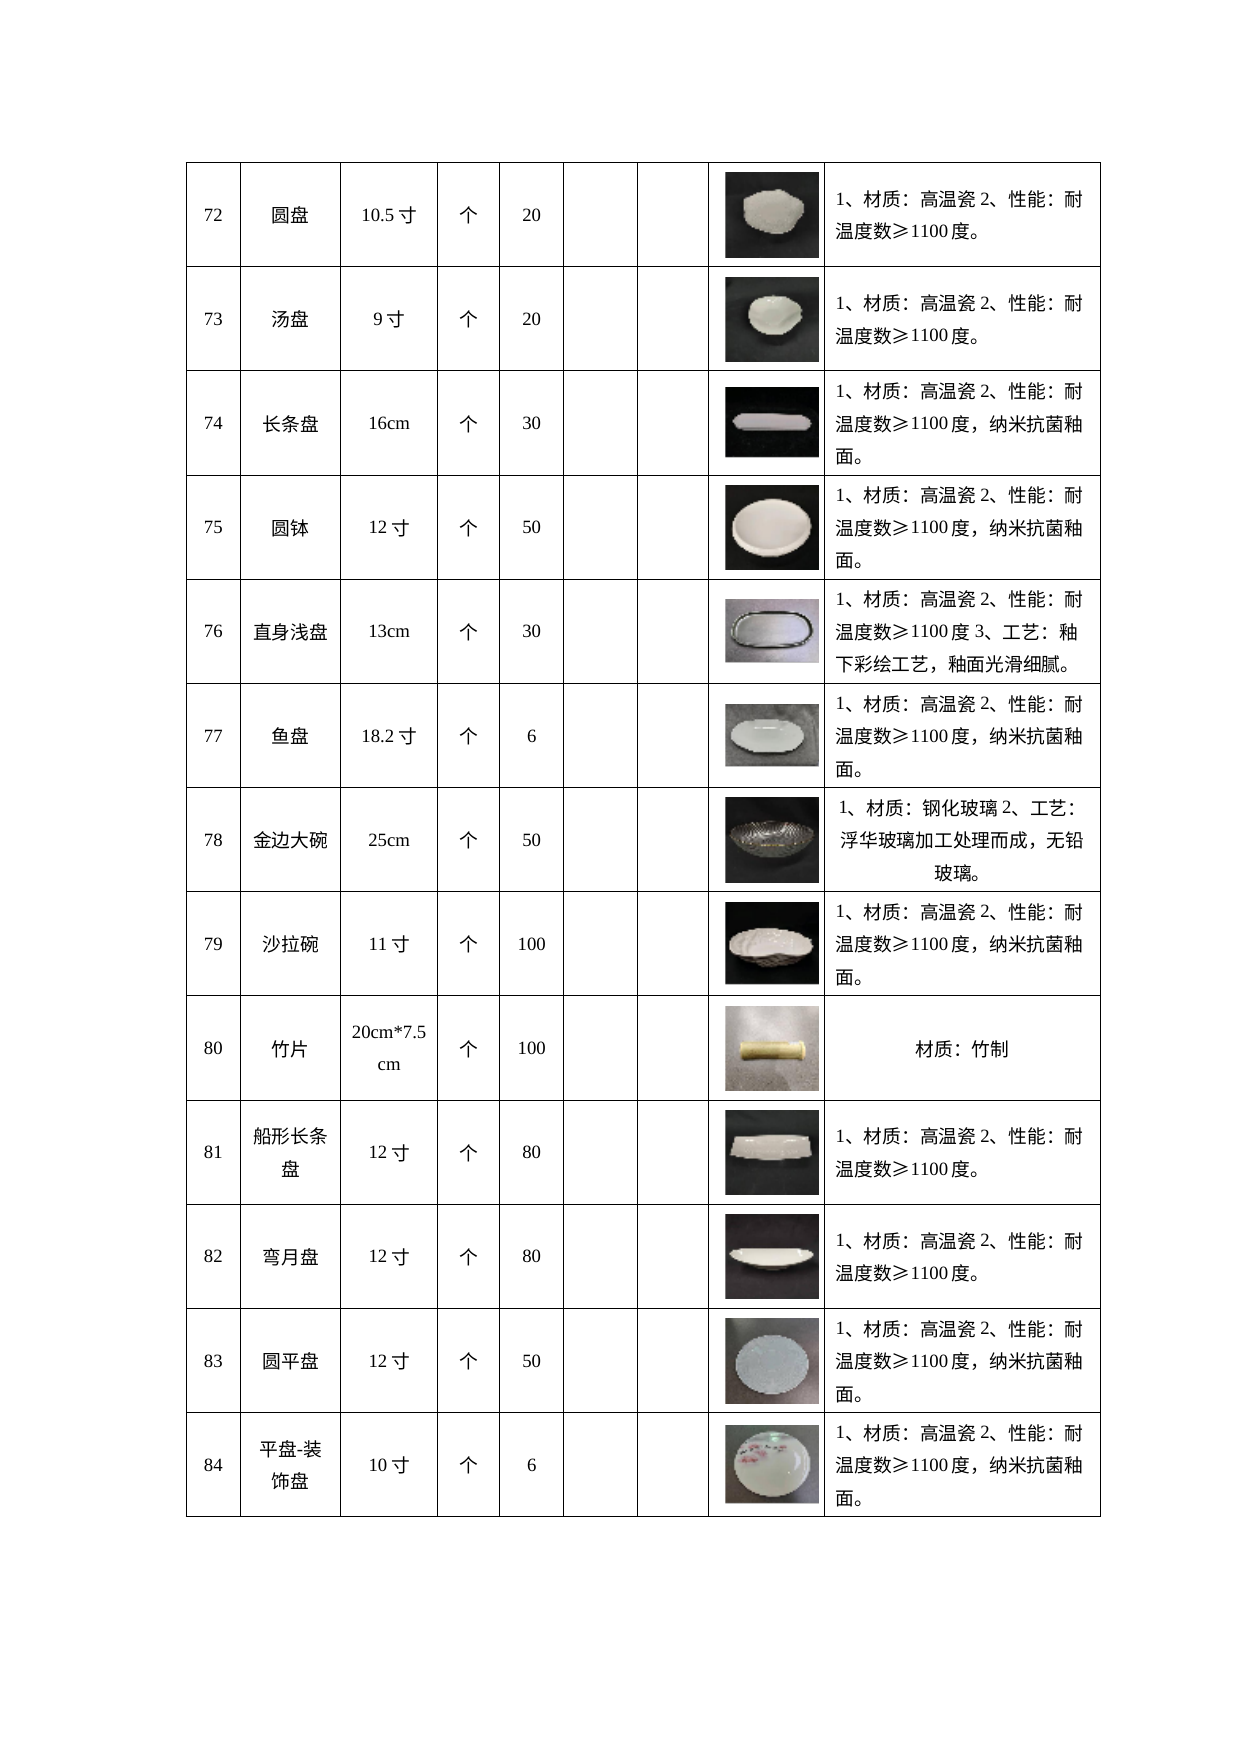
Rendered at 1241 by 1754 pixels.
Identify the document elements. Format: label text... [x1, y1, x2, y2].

table_cell [709, 267, 824, 370]
table_cell 1、材质：高温瓷 2、性能：耐温度数≥1100度，纳米抗菌釉面。 [825, 684, 1100, 787]
table_cell [564, 1205, 637, 1308]
picture [725, 902, 819, 986]
table_cell [638, 371, 708, 474]
table_cell 25cm [341, 788, 437, 891]
table_cell 77 [187, 684, 240, 787]
table_cell 12寸 [341, 1309, 437, 1412]
table_cell 76 [187, 580, 240, 683]
table_cell [638, 163, 708, 266]
table_cell [564, 476, 637, 579]
picture [725, 797, 819, 883]
picture [725, 1318, 819, 1404]
table_cell 船形长条盘 [241, 1101, 340, 1204]
table_cell 6 [500, 1413, 563, 1516]
picture [725, 1214, 819, 1299]
table_cell [638, 1413, 708, 1516]
table_cell 个 [438, 684, 499, 787]
table_cell 50 [500, 1309, 563, 1412]
table_cell [638, 1309, 708, 1412]
table_cell [638, 1101, 708, 1204]
table_cell [564, 580, 637, 683]
table_cell 78 [187, 788, 240, 891]
table_cell 平盘-装饰盘 [241, 1413, 340, 1516]
table_cell [638, 1205, 708, 1308]
table_cell 圆平盘 [241, 1309, 340, 1412]
table_cell [564, 1413, 637, 1516]
table_cell 1、材质：钢化玻璃 2、工艺：浮华玻璃加工处理而成，无铅玻璃。 [825, 788, 1100, 891]
table_cell 弯月盘 [241, 1205, 340, 1308]
table_cell 18.2寸 [341, 684, 437, 787]
table_cell 长条盘 [241, 371, 340, 474]
table_cell 20 [500, 163, 563, 266]
table_cell [638, 267, 708, 370]
table_cell [638, 476, 708, 579]
table_cell 1、材质：高温瓷 2、性能：耐温度数≥1100度。 [825, 1205, 1100, 1308]
table_cell 圆钵 [241, 476, 340, 579]
table_cell 1、材质：高温瓷 2、性能：耐温度数≥1100度 3、工艺：釉下彩绘工艺，釉面光滑细腻。 [825, 580, 1100, 683]
picture [725, 277, 819, 362]
table_cell 81 [187, 1101, 240, 1204]
table_cell 74 [187, 371, 240, 474]
table_cell [709, 371, 824, 474]
table_cell [638, 996, 708, 1099]
table_cell 金边大碗 [241, 788, 340, 891]
table_cell 73 [187, 267, 240, 370]
table_cell 1、材质：高温瓷 2、性能：耐温度数≥1100度，纳米抗菌釉面。 [825, 1413, 1100, 1516]
table_cell 个 [438, 996, 499, 1099]
table_cell [564, 1101, 637, 1204]
table_cell [564, 371, 637, 474]
table_cell 个 [438, 371, 499, 474]
table_cell 12寸 [341, 1101, 437, 1204]
table_cell 直身浅盘 [241, 580, 340, 683]
picture [725, 599, 819, 664]
table_cell [564, 892, 637, 995]
table_cell 个 [438, 267, 499, 370]
table_cell 鱼盘 [241, 684, 340, 787]
table_cell 汤盘 [241, 267, 340, 370]
table_cell [709, 1205, 824, 1308]
table_cell [564, 1309, 637, 1412]
table_cell [709, 684, 824, 787]
table_cell 83 [187, 1309, 240, 1412]
table_cell 16cm [341, 371, 437, 474]
table_cell 1、材质：高温瓷 2、性能：耐温度数≥1100度。 [825, 1101, 1100, 1204]
table_cell [564, 684, 637, 787]
table_cell 个 [438, 1413, 499, 1516]
table_cell [709, 1309, 824, 1412]
table_cell [638, 684, 708, 787]
table_cell 84 [187, 1413, 240, 1516]
table_cell 1、材质：高温瓷 2、性能：耐温度数≥1100度，纳米抗菌釉面。 [825, 892, 1100, 995]
table_cell 1、材质：高温瓷 2、性能：耐温度数≥1100度，纳米抗菌釉面。 [825, 1309, 1100, 1412]
table_cell 个 [438, 1101, 499, 1204]
picture [725, 704, 819, 768]
table_cell 个 [438, 788, 499, 891]
table_cell 75 [187, 476, 240, 579]
table_cell 圆盘 [241, 163, 340, 266]
table_cell [564, 163, 637, 266]
table_cell 个 [438, 580, 499, 683]
table_cell [709, 580, 824, 683]
table_cell 个 [438, 476, 499, 579]
picture [725, 387, 819, 459]
picture [725, 485, 819, 570]
table_cell 10寸 [341, 1413, 437, 1516]
table_cell [709, 788, 824, 891]
table_cell [638, 580, 708, 683]
table_cell 20cm*7.5cm [341, 996, 437, 1099]
table_cell [709, 892, 824, 995]
table_cell 1、材质：高温瓷 2、性能：耐温度数≥1100度。 [825, 163, 1100, 266]
table_cell 100 [500, 892, 563, 995]
table_cell 6 [500, 684, 563, 787]
table_cell 100 [500, 996, 563, 1099]
table_cell 个 [438, 1309, 499, 1412]
table_cell 9寸 [341, 267, 437, 370]
table_cell 13cm [341, 580, 437, 683]
table_cell 30 [500, 580, 563, 683]
table_cell 80 [500, 1205, 563, 1308]
table_cell 沙拉碗 [241, 892, 340, 995]
table_cell 12寸 [341, 476, 437, 579]
table_cell 72 [187, 163, 240, 266]
table_cell [709, 1413, 824, 1516]
table_cell 个 [438, 892, 499, 995]
table_cell 1、材质：高温瓷 2、性能：耐温度数≥1100度，纳米抗菌釉面。 [825, 371, 1100, 474]
table_cell 12寸 [341, 1205, 437, 1308]
table_cell [638, 892, 708, 995]
picture [725, 172, 819, 258]
picture [725, 1110, 819, 1195]
table_cell 50 [500, 476, 563, 579]
table_cell [564, 996, 637, 1099]
table_cell 1、材质：高温瓷 2、性能：耐温度数≥1100度。 [825, 267, 1100, 370]
table_cell 79 [187, 892, 240, 995]
table_cell 个 [438, 1205, 499, 1308]
table_cell 11寸 [341, 892, 437, 995]
table_cell 80 [500, 1101, 563, 1204]
table_cell [564, 267, 637, 370]
table_cell 竹片 [241, 996, 340, 1099]
picture [725, 1425, 819, 1505]
table_cell 80 [187, 996, 240, 1099]
table_cell [564, 788, 637, 891]
table_cell 1、材质：高温瓷 2、性能：耐温度数≥1100度，纳米抗菌釉面。 [825, 476, 1100, 579]
table_cell 个 [438, 163, 499, 266]
table_cell 材质：竹制 [825, 996, 1100, 1099]
table_cell 50 [500, 788, 563, 891]
table_cell 20 [500, 267, 563, 370]
table_cell [709, 1101, 824, 1204]
picture [725, 1006, 819, 1091]
table_cell [709, 476, 824, 579]
table_cell [638, 788, 708, 891]
table_cell [709, 996, 824, 1099]
table_cell 10.5寸 [341, 163, 437, 266]
table_cell 82 [187, 1205, 240, 1308]
table_cell 30 [500, 371, 563, 474]
table_cell [709, 163, 824, 266]
